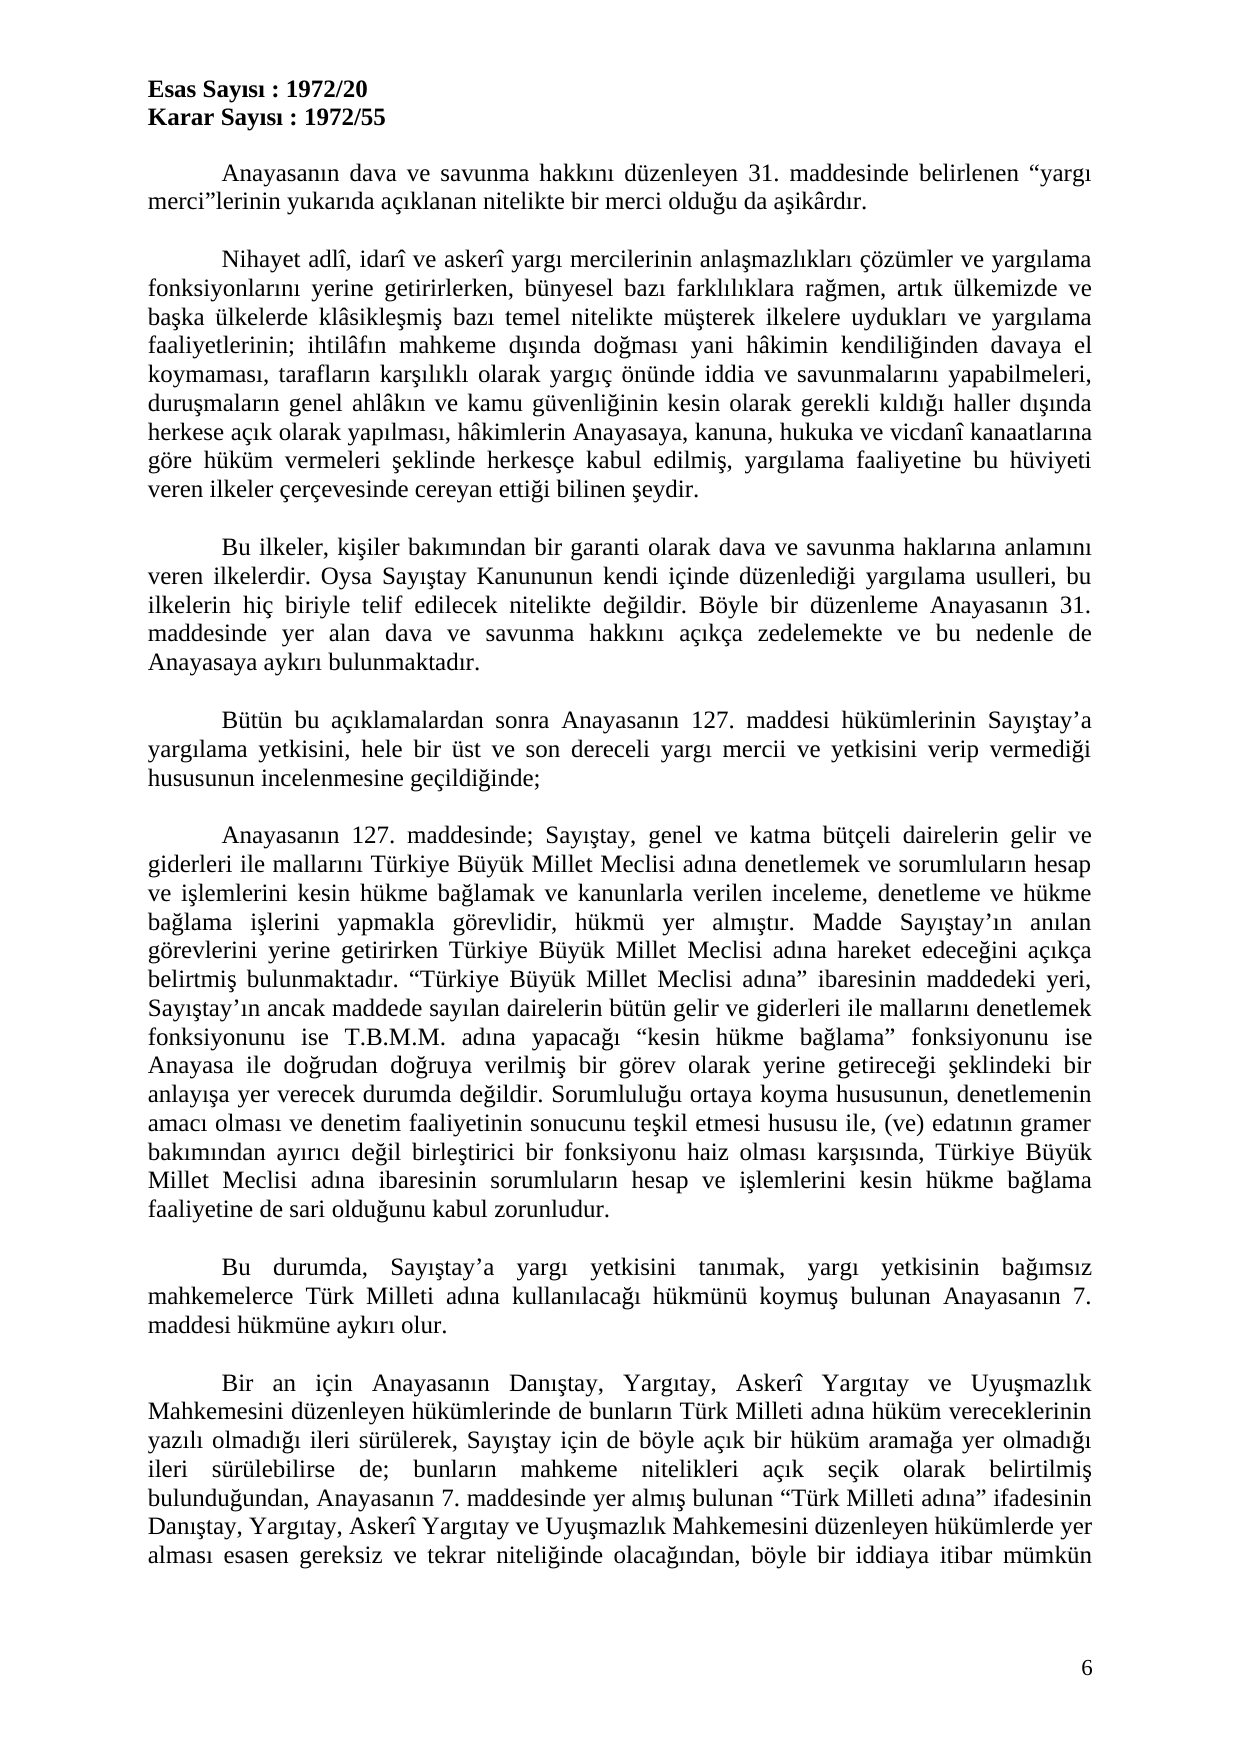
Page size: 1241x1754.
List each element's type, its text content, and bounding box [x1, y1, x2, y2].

text Bu ilkeler, kişiler bakımından bir garanti olarak dava ve savunma haklarına anlamını veren ilkelerdir. Oysa Sayıştay Kanununun kendi içinde düzenlediği yargılama usulleri, bu ilkelerin hiç biriyle telif edilecek nitelikte değildir. Böyle bir düzenleme Anayasanın 31. maddesinde yer alan dava ve savunma hakkını açıkça zedelemekte ve bu nedenle de Anayasaya aykırı bulunmaktadır. [148, 532, 1093, 676]
text Bütün bu açıklamalardan sonra Anayasanın 127. maddesi hükümlerinin Sayıştay’a yargılama yetkisini, hele bir üst ve son dereceli yargı mercii ve yetkisini verip vermediği hususunun incelenmesine geçildiğinde; [148, 705, 1093, 791]
text Anayasanın dava ve savunma hakkını düzenleyen 31. maddesinde belirlenen “yargı merci”lerinin yukarıda açıklanan nitelikte bir merci olduğu da aşikârdır. [148, 158, 1093, 215]
text Bu durumda, Sayıştay’a yargı yetkisini tanımak, yargı yetkisinin bağımsız mahkemelerce Türk Milleti adına kullanılacağı hükmünü koymuş bulunan Anayasanın 7. maddesi hükmüne aykırı olur. [148, 1252, 1093, 1338]
text Anayasanın 127. maddesinde; Sayıştay, genel ve katma bütçeli dairelerin gelir ve giderleri ile mallarını Türkiye Büyük Millet Meclisi adına denetlemek ve sorumluların hesap ve işlemlerini kesin hükme bağlamak ve kanunlarla verilen inceleme, denetleme ve hükme bağlama işlerini yapmakla görevlidir, hükmü yer almıştır. Madde Sayıştay’ın anılan görevlerini yerine getirirken Türkiye Büyük Millet Meclisi adına hareket edeceğini açıkça belirtmiş bulunmaktadır. “Türkiye Büyük Millet Meclisi adına” ibaresinin maddedeki yeri, Sayıştay’ın ancak maddede sayılan dairelerin bütün gelir ve giderleri ile mallarını denetlemek fonksiyonunu ise T.B.M.M. adına yapacağı “kesin hükme bağlama” fonksiyonunu ise Anayasa ile doğrudan doğruya verilmiş bir görev olarak yerine getireceği şeklindeki bir anlayışa yer verecek durumda değildir. Sorumluluğu ortaya koyma hususunun, denetlemenin amacı olması ve denetim faaliyetinin sonucunu teşkil etmesi hususu ile, (ve) edatının gramer bakımından ayırıcı değil birleştirici bir fonksiyonu haiz olması karşısında, Türkiye Büyük Millet Meclisi adına ibaresinin sorumluların hesap ve işlemlerini kesin hükme bağlama faaliyetine de sari olduğunu kabul zorunludur. [148, 821, 1093, 1223]
text Nihayet adlî, idarî ve askerî yargı mercilerinin anlaşmazlıkları çözümler ve yargılama fonksiyonlarını yerine getirirlerken, bünyesel bazı farklılıklara rağmen, artık ülkemizde ve başka ülkelerde klâsikleşmiş bazı temel nitelikte müşterek ilkelere uydukları ve yargılama faaliyetlerinin; ihtilâfın mahkeme dışında doğması yani hâkimin kendiliğinden davaya el koymaması, tarafların karşılıklı olarak yargıç önünde iddia ve savunmalarını yapabilmeleri, duruşmaların genel ahlâkın ve kamu güvenliğinin kesin olarak gerekli kıldığı haller dışında herkese açık olarak yapılması, hâkimlerin Anayasaya, kanuna, hukuka ve vicdanî kanaatlarına göre hüküm vermeleri şeklinde herkesçe kabul edilmiş, yargılama faaliyetine bu hüviyeti veren ilkeler çerçevesinde cereyan ettiği bilinen şeydir. [148, 244, 1093, 503]
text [148, 1368, 1093, 1569]
